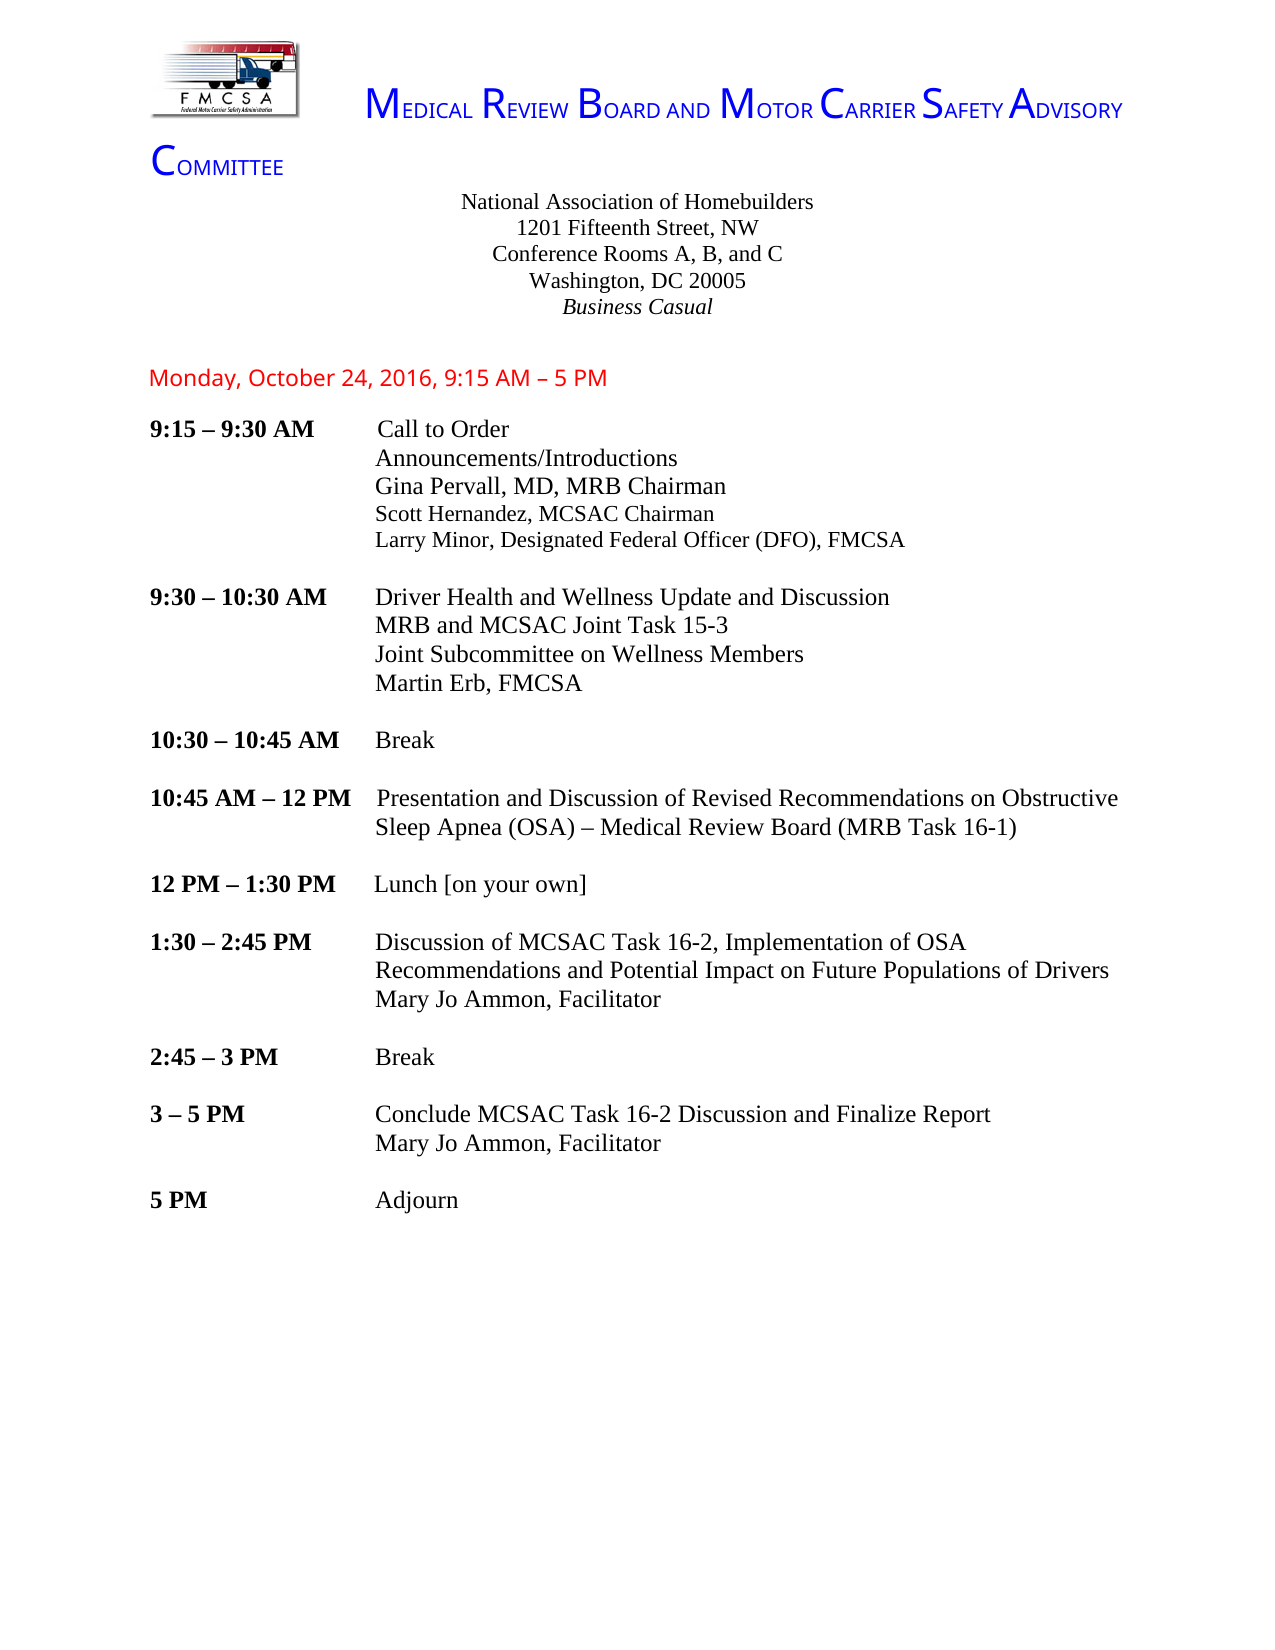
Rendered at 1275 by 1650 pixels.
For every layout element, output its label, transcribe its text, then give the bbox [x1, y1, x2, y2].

text 12 PM – 1:30 PM Lunch [on your own] [150, 869, 1125, 898]
text Business Casual [150, 293, 1125, 319]
text Mary Jo Ammon, Facilitator [150, 984, 1125, 1013]
text MRB and MCSAC Joint Task 15-3 [300, 610, 1125, 639]
text 10:45 AM – 12 PM Presentation and Discussion of Revised Recommendations on Obstructive Sleep Apnea (OSA) – Medical Review Board (MRB Task 16-1) [150, 783, 1125, 840]
picture [150, 37, 300, 119]
text Martin Erb, FMCSA [300, 668, 1125, 697]
text Mary Jo Ammon, Facilitator [150, 1128, 1125, 1157]
text Conference Rooms A, B, and C [150, 240, 1125, 267]
text 2:45 – 3 PM Break [150, 1042, 1125, 1070]
text Larry Minor, Designated Federal Officer (DFO), FMCSA [300, 527, 1125, 553]
text 5 PM Adjourn [150, 1185, 1125, 1214]
text 1201 Fifteenth Street, NW [150, 214, 1125, 240]
text 3 – 5 PM Conclude MCSAC Task 16-2 Discussion and Finalize Report [150, 1099, 1125, 1128]
text Gina Pervall, MD, MRB Chairman [375, 471, 1125, 500]
text 9:30 – 10:30 AM Driver Health and Wellness Update and Discussion [150, 582, 1125, 610]
text Announcements/Introductions [375, 443, 1125, 471]
text 10:30 – 10:45 AM Break [150, 725, 1125, 754]
text Joint Subcommittee on Wellness Members [300, 639, 1125, 668]
text 9:15 – 9:30 AM Call to Order [150, 414, 1125, 443]
text 1:30 – 2:45 PM Discussion of MCSAC Task 16-2, Implementation of OSA Recommendations and Potential Impact on Future Populations of Drivers [150, 927, 1125, 984]
text National Association of Homebuilders [150, 188, 1125, 214]
text Washington, DC 20005 [150, 267, 1125, 293]
text Scott Hernandez, MCSAC Chairman [300, 500, 1125, 527]
